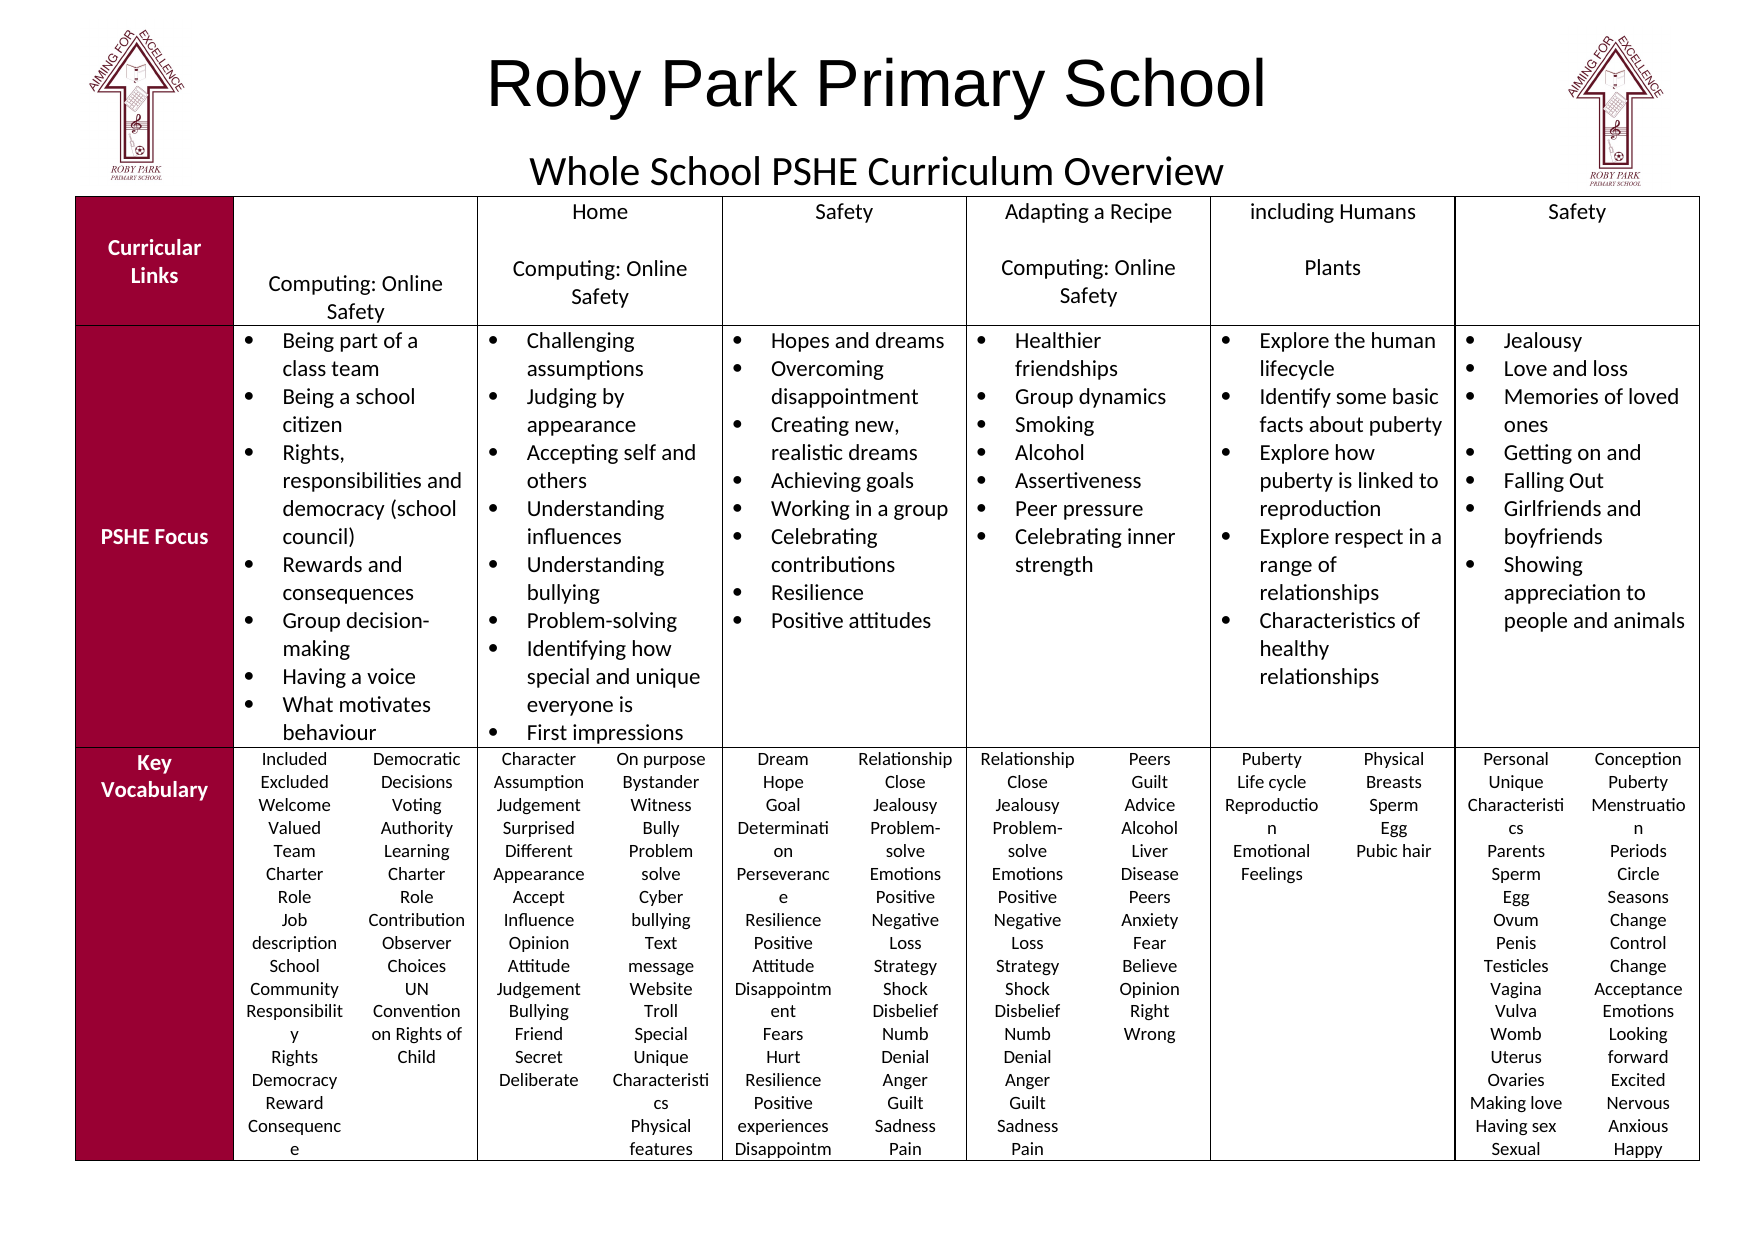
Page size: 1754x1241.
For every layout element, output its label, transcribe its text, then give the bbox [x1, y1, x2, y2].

table_cell Challenging assumptions Judging by appearance Accepting self and others Understanding influences Understanding bullying Problem-solving Identifying how special and unique everyone is First impressions [478, 326, 722, 747]
table_cell Being part of a class team Being a school citizen Rights, responsibilities and democracy (school council) Rewards and consequences Group decision-making Having a voice What motivates behaviour [234, 326, 477, 747]
table_cell Jealousy Love and loss Memories of loved ones Getting on and Falling Out Girlfriends and boyfriends Showing appreciation to people and animals [1456, 326, 1699, 747]
table_cell Hopes and dreams Overcoming disappointment Creating new, realistic dreams Achieving goals Working in a group Celebrating contributions Resilience Positive attitudes [723, 326, 966, 747]
table_cell Cross Curricular Links [76, 197, 233, 325]
table_cell Healthier friendships Group dynamics Smoking Alcohol Assertiveness Peer pressure Celebrating inner strength [967, 326, 1210, 747]
table_cell Computing: Online Safety [723, 197, 966, 325]
table_cell Key Vocabulary [76, 748, 233, 1160]
table_cell DT: Food & Nutrition - Adapting a Recipe Computing: Online Safety [967, 197, 1210, 325]
table_cell Democratic Decisions Voting Authority Learning Charter Role Contribution Observer Choices UN Convention on Rights of Child [356, 748, 477, 1160]
table_cell Science: Animals including Humans Plants [1211, 197, 1454, 325]
table_cell Peers Guilt Advice Alcohol Liver Disease Peers Anxiety Fear Believe Opinion Right Wrong [1089, 748, 1210, 1160]
table_cell Physical Breasts Sperm Egg Pubic hair [1333, 748, 1454, 1160]
table_cell Included Excluded Welcome Valued Team Charter Role Job description School Community Responsibility Rights Democracy Reward Consequence [234, 748, 356, 1160]
table_cell PSHE Focus [76, 326, 233, 747]
table_cell MFL: Presenting Myself Computing: Online Safety [234, 197, 477, 325]
table_cell MFL: My Family, My Home Computing: Online Safety [478, 197, 722, 325]
picture [80, 19, 192, 186]
table_cell Explore the human lifecycle Identify some basic facts about puberty Explore how puberty is linked to reproduction Explore respect in a range of relationships Characteristics of healthy relationships [1211, 326, 1454, 747]
table_cell Conception Puberty Menstruation Periods Circle Seasons Change Control Change Acceptance Emotions Looking forward Excited Nervous Anxious Happy [1577, 748, 1699, 1160]
table_cell Puberty Life cycle Reproduction Emotional Feelings [1211, 748, 1333, 1160]
table_cell Character Assumption Judgement Surprised Different Appearance Accept Influence Opinion Attitude Judgement Bullying Friend Secret Deliberate [478, 748, 600, 1160]
picture [1559, 26, 1671, 192]
table_cell Computing: Online Safety [1456, 197, 1699, 325]
